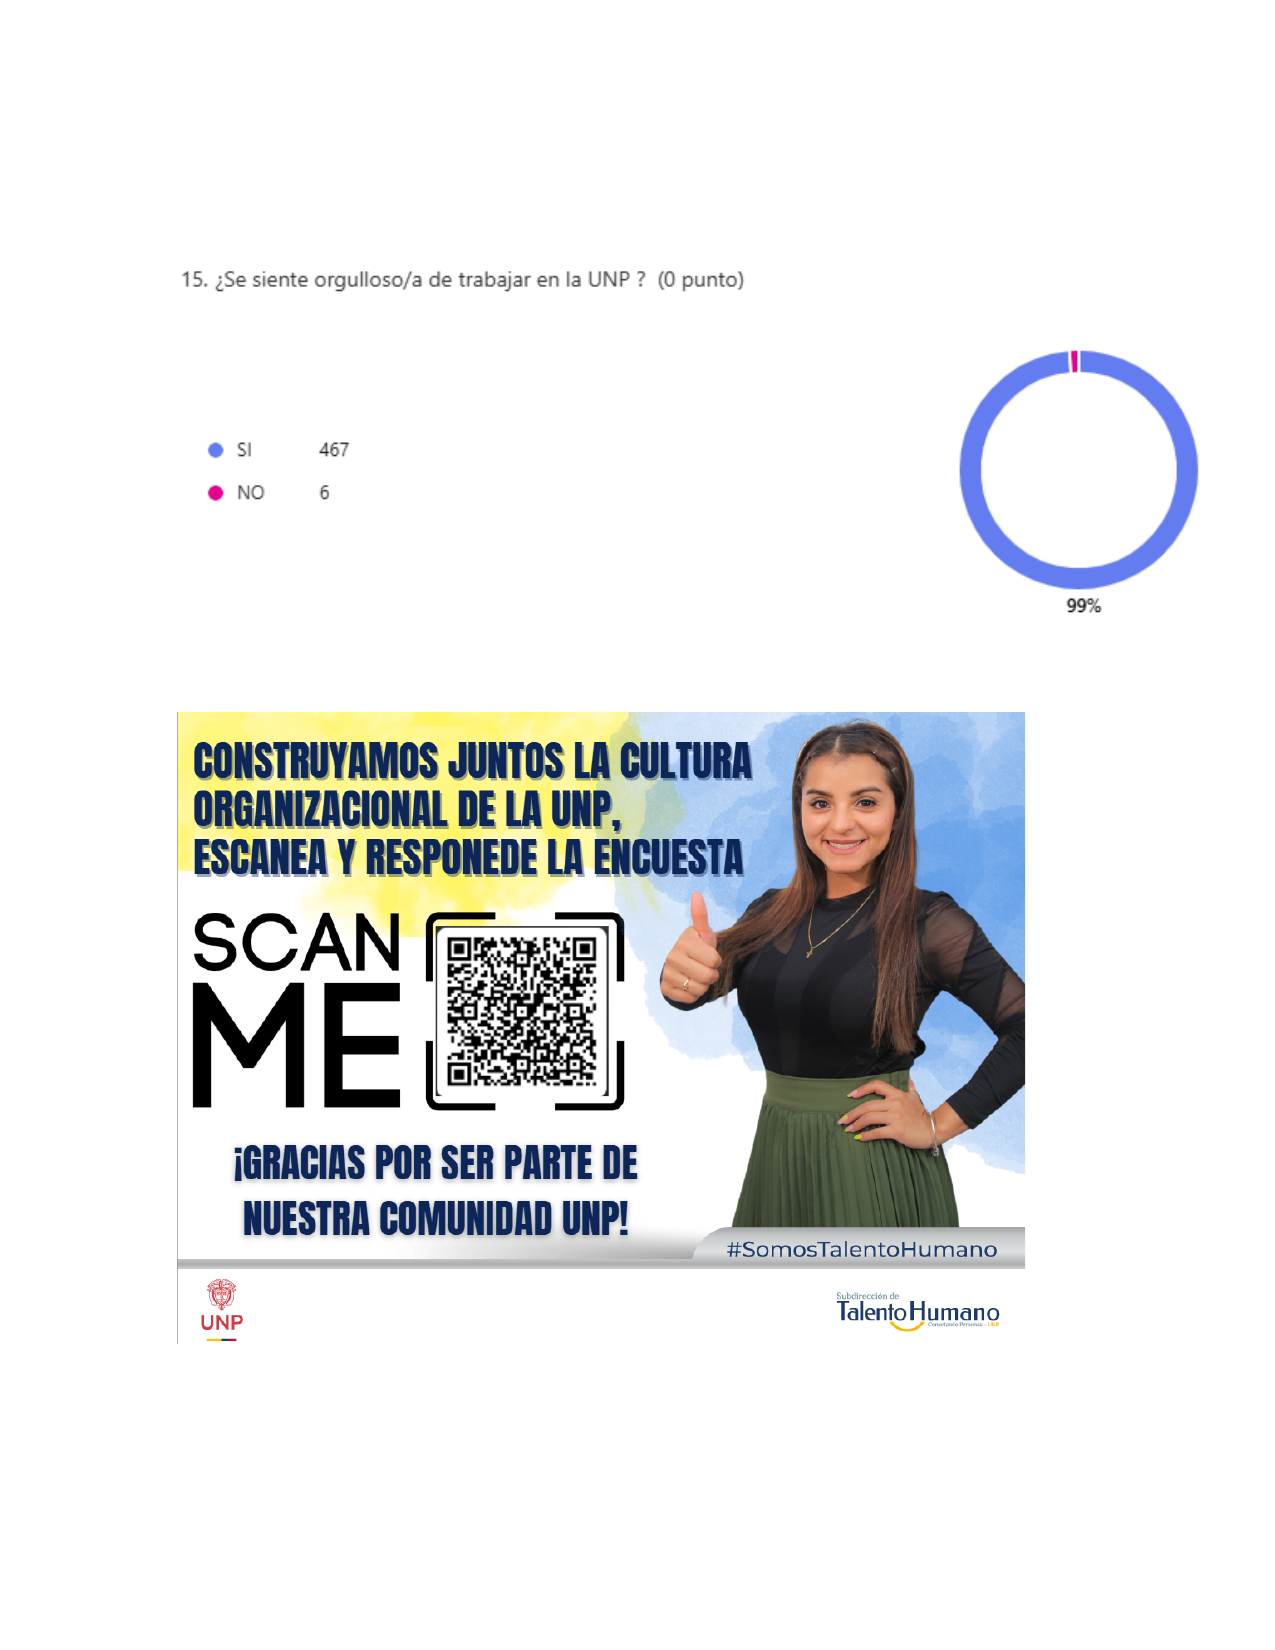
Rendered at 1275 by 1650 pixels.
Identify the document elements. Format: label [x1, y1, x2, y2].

picture [177, 712, 1026, 1344]
picture [177, 241, 1275, 647]
